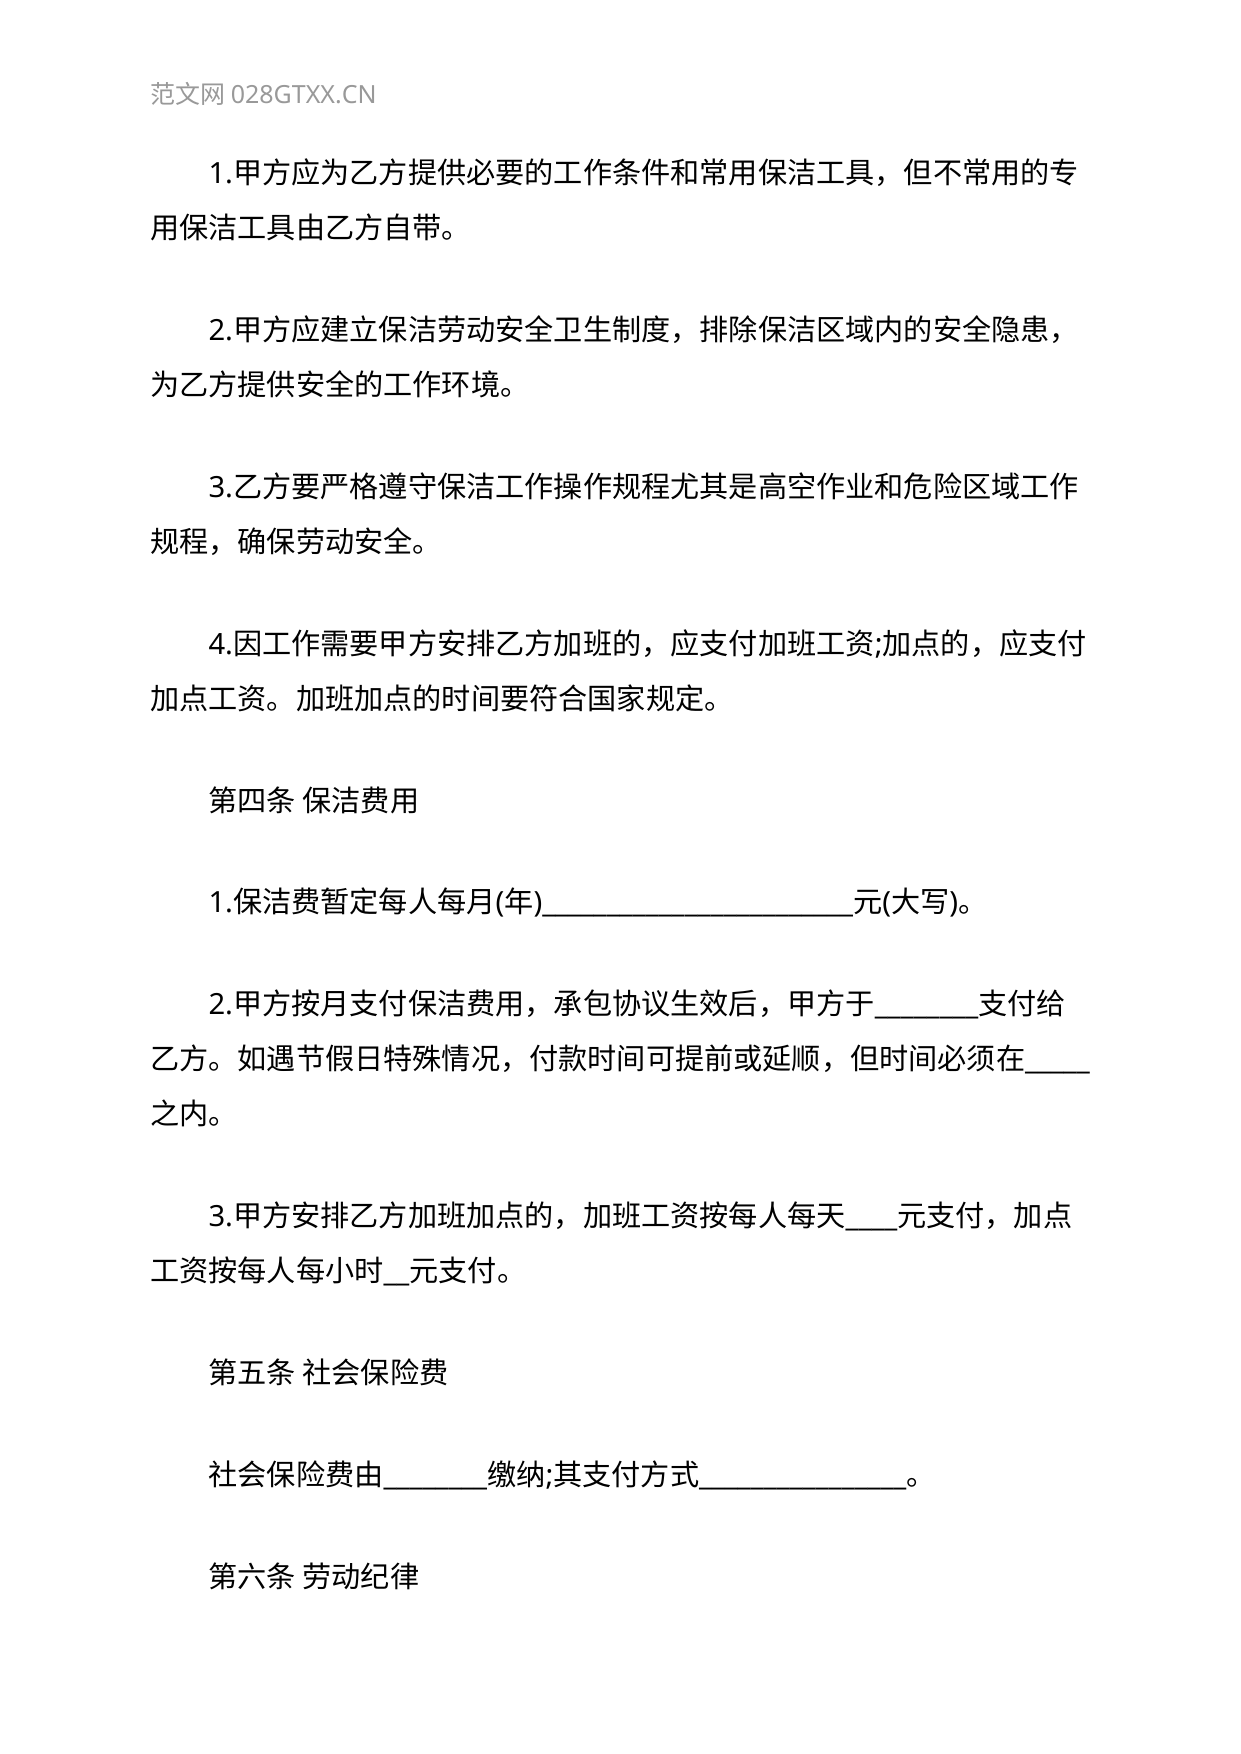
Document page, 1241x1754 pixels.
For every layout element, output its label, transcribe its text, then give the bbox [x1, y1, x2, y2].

text 第四条 保洁费用 [150, 777, 1090, 819]
text 第五条 社会保险费 [150, 1349, 1090, 1392]
text 1.甲方应为乙方提供必要的工作条件和常用保洁工具，但不常用的专用保洁工具由乙方自带。 [150, 150, 1090, 247]
text 第六条 劳动纪律 [150, 1553, 1090, 1596]
text 4.因工作需要甲方安排乙方加班的，应支付加班工资;加点的，应支付加点工资。加班加点的时间要符合国家规定。 [150, 620, 1090, 718]
text 2.甲方应建立保洁劳动安全卫生制度，排除保洁区域内的安全隐患，为乙方提供安全的工作环境。 [150, 307, 1090, 404]
text 3.甲方安排乙方加班加点的，加班工资按每人每天____元支付，加点工资按每人每小时__元支付。 [150, 1193, 1090, 1290]
text 1.保洁费暂定每人每月(年)________________________元(大写)。 [150, 879, 1090, 921]
text 2.甲方按月支付保洁费用，承包协议生效后，甲方于________支付给乙方。如遇节假日特殊情况，付款时间可提前或延顺，但时间必须在_____之内。 [150, 981, 1090, 1133]
text 社会保险费由________缴纳;其支付方式________________。 [150, 1451, 1090, 1494]
text 3.乙方要严格遵守保洁工作操作规程尤其是高空作业和危险区域工作规程，确保劳动安全。 [150, 463, 1090, 561]
